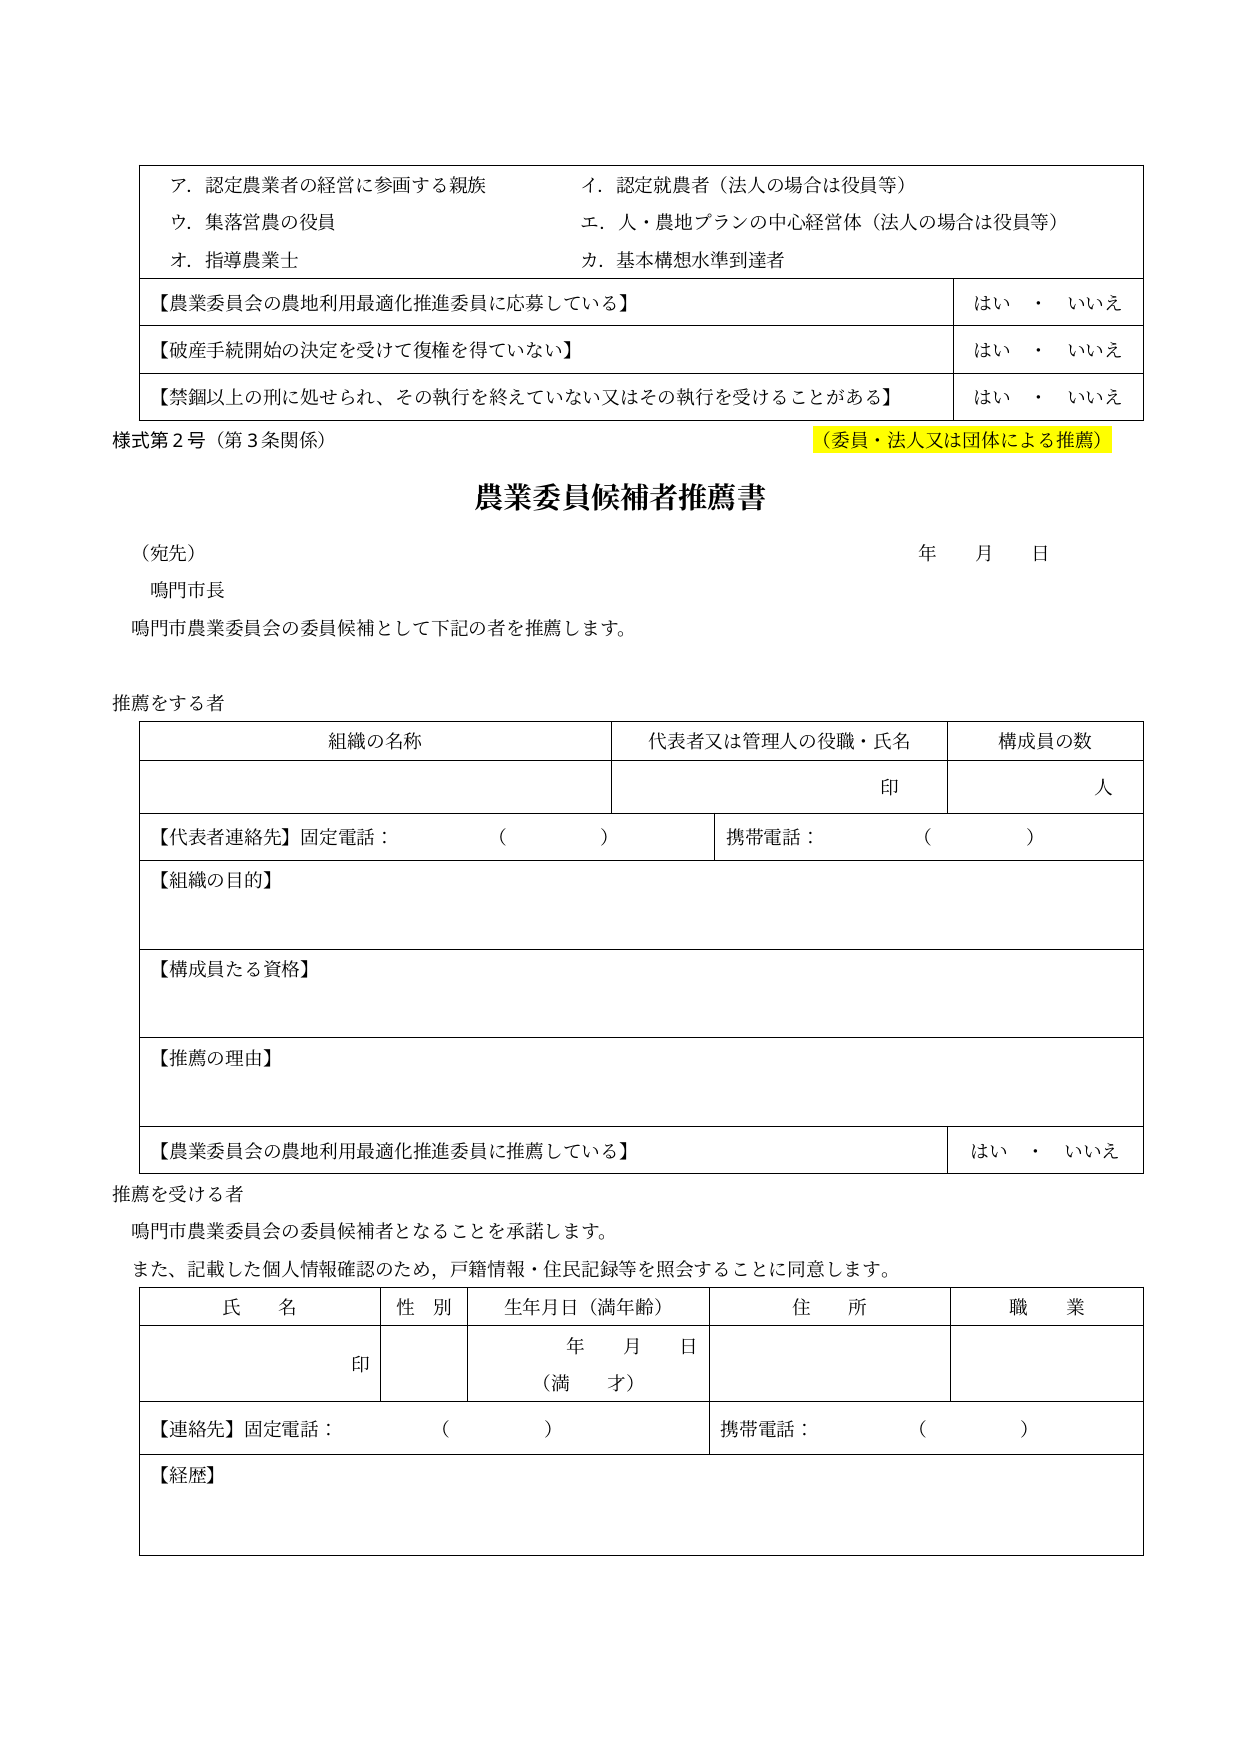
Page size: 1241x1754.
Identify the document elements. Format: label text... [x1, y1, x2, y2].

table_cell はい ・ いいえ [954, 279, 1143, 325]
table_cell 人 [948, 761, 1143, 813]
table_cell 【連絡先】固定電話： （ ） [140, 1402, 709, 1454]
table_cell 【代表者連絡先】固定電話： （ ） [140, 814, 714, 860]
table_cell 携帯電話： （ ） [715, 814, 1143, 860]
table_cell 【推薦の理由】 [140, 1038, 1143, 1126]
table_header 組織の名称 [140, 722, 611, 759]
table_cell 【禁錮以上の刑に処せられ、その執行を終えていない又はその執行を受けることがある】 [140, 374, 953, 420]
table_cell [951, 1326, 1143, 1401]
table_cell 【農業委員会の農地利用最適化推進委員に推薦している】 [140, 1127, 947, 1173]
table_cell 【組織の目的】 [140, 861, 1143, 948]
table_cell [381, 1326, 467, 1401]
table_cell 【構成員たる資格】 [140, 950, 1143, 1037]
table_header 構成員の数 [948, 722, 1143, 759]
table_header 住 所 [710, 1288, 950, 1325]
table_cell [710, 1326, 950, 1401]
text 推薦を受ける者 [112, 1174, 1128, 1212]
table_cell はい ・ いいえ [948, 1127, 1143, 1173]
table_cell 携帯電話： （ ） [710, 1402, 1143, 1454]
text 推薦をする者 [112, 683, 1128, 721]
table_cell 印 [140, 1326, 380, 1401]
text また、記載した個人情報確認のため，戸籍情報・住民記録等を照会することに同意します。 [112, 1249, 1128, 1287]
table_cell はい ・ いいえ [954, 326, 1143, 373]
table_header 職 業 [951, 1288, 1143, 1325]
text （宛先） 年 月 日 [112, 533, 1053, 571]
text 鳴門市農業委員会の委員候補として下記の者を推薦します。 [112, 608, 1128, 646]
text 様式第2号（第3条関係） （委員・法人又は団体による推薦） [112, 421, 1128, 458]
text 鳴門市長 [112, 571, 1128, 608]
table_cell 年 月 日 （満 才） [468, 1326, 709, 1401]
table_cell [140, 166, 1143, 278]
table_cell はい ・ いいえ [954, 374, 1143, 420]
table_header 生年月日（満年齢） [468, 1288, 709, 1325]
text 農業委員候補者推薦書 [112, 458, 1128, 533]
text 鳴門市農業委員会の委員候補者となることを承諾します。 [112, 1212, 1128, 1249]
table_header 氏 名 [140, 1288, 380, 1325]
table_cell 【農業委員会の農地利用最適化推進委員に応募している】 [140, 279, 953, 325]
table_cell [140, 761, 611, 813]
table_header 代表者又は管理人の役職・氏名 [612, 722, 947, 759]
table_cell 【経歴】 [140, 1455, 1143, 1555]
table_cell 印 [612, 761, 947, 813]
table_header 性 別 [381, 1288, 467, 1325]
table_cell 【破産手続開始の決定を受けて復権を得ていない】 [140, 326, 953, 373]
